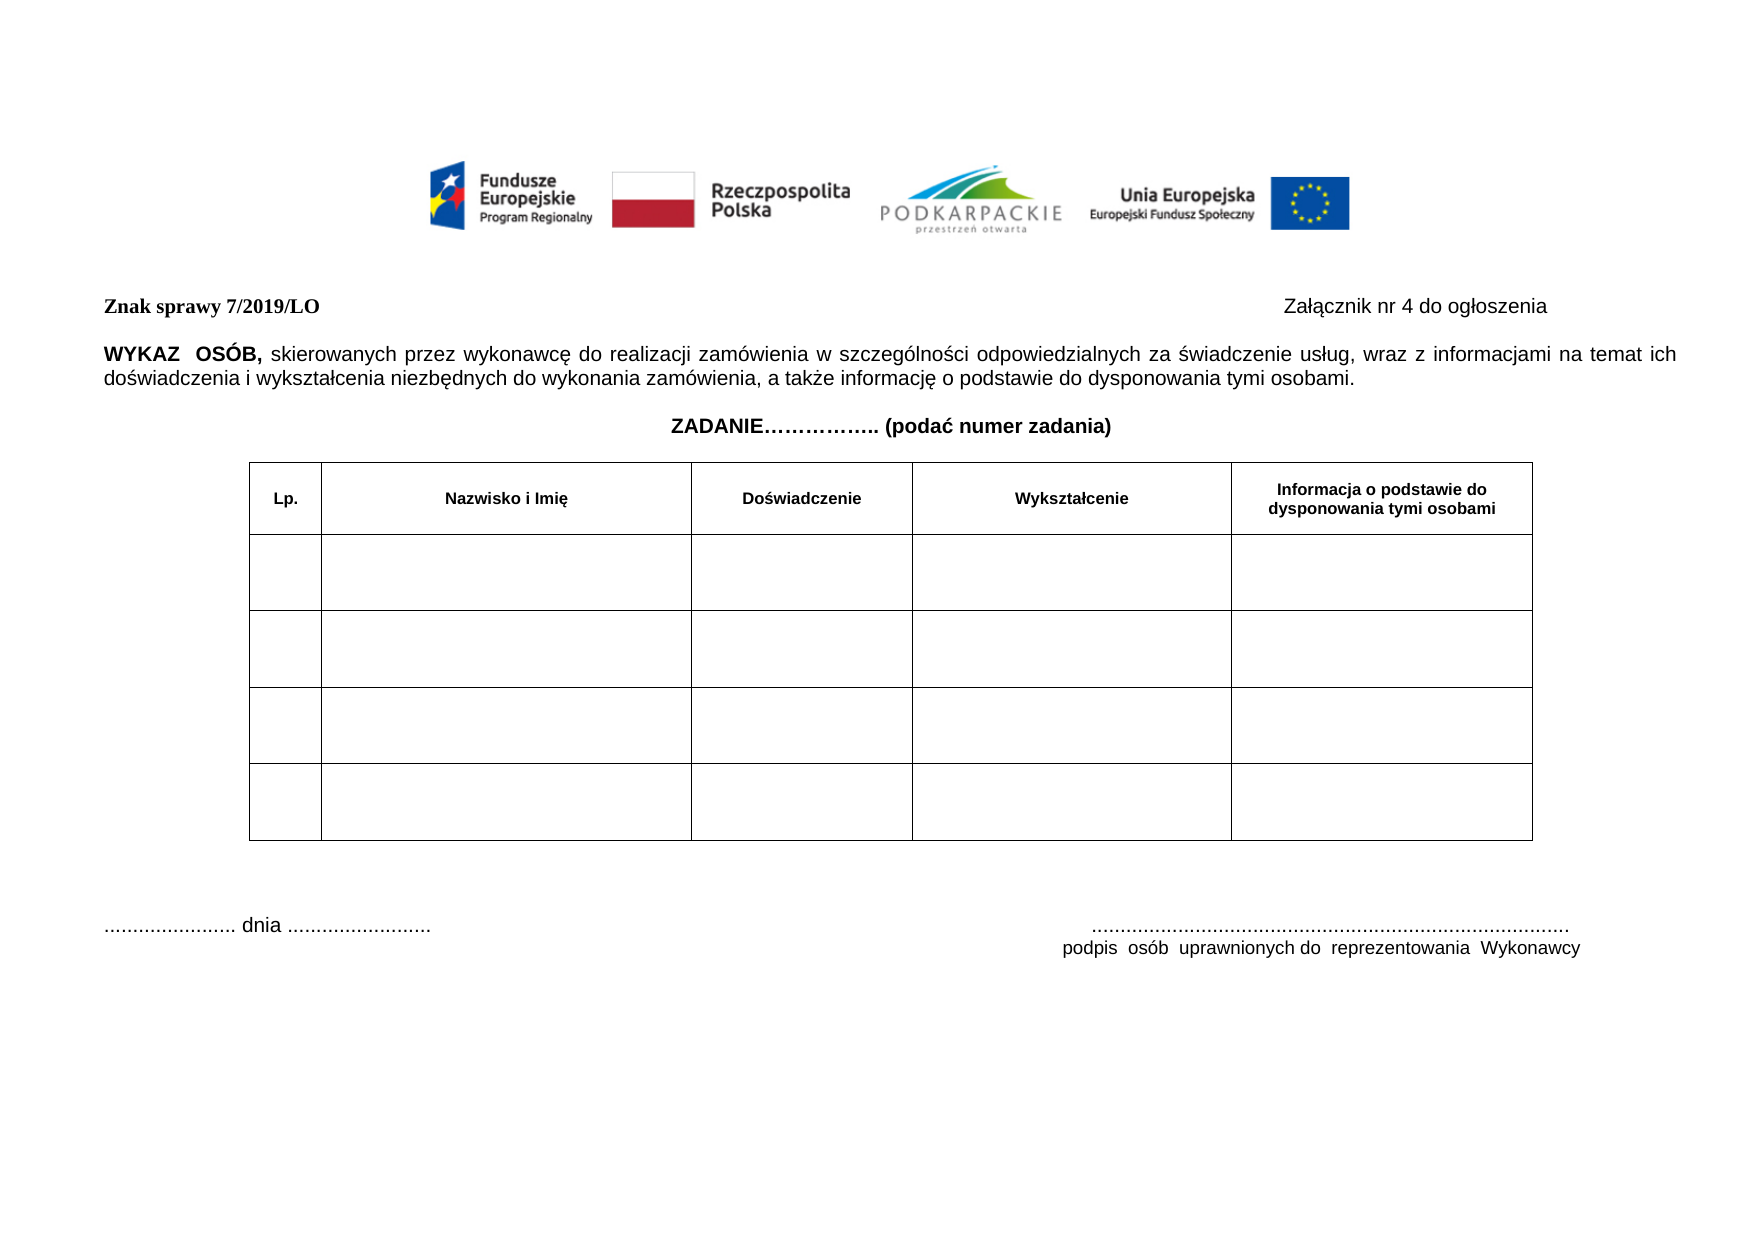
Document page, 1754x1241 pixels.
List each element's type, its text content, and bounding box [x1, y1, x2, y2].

table_cell [250, 535, 321, 610]
table_cell [692, 535, 912, 610]
table_header Wykształcenie [913, 463, 1231, 534]
table_cell [913, 764, 1231, 840]
table_cell [1232, 688, 1532, 763]
table_cell [913, 611, 1231, 687]
table_cell [250, 611, 321, 687]
text ZADANIE…………….. (podać numer zadania) [103, 414, 1679, 438]
table_cell [1232, 535, 1532, 610]
table_header Lp. [250, 463, 321, 534]
table_cell [692, 764, 912, 840]
table_cell [322, 535, 691, 610]
text ....................... dnia ......................... ................................................................................... [103, 913, 1679, 937]
table_cell [250, 764, 321, 840]
table_cell [322, 611, 691, 687]
table_cell [692, 611, 912, 687]
table_cell [1232, 611, 1532, 687]
table_header Nazwisko i Imię [322, 463, 691, 534]
table_cell [322, 764, 691, 840]
text podpis osób uprawnionych do reprezentowania Wykonawcy [103, 937, 1679, 958]
table_cell [913, 688, 1231, 763]
table_header Doświadczenie [692, 463, 912, 534]
table_header Informacja o podstawie do dysponowania tymi osobami [1232, 463, 1532, 534]
table_cell [250, 688, 321, 763]
text WYKAZ OSÓB, skierowanych przez wykonawcę do realizacji zamówienia w szczególności odpowiedzialnych za świadczenie usług, wraz z informacjami na temat ich doświadczenia i wykształcenia niezbędnych do wykonania zamówienia, a także informację o podstawie do dysponowania tymi osobami. [103, 342, 1679, 390]
table_cell [692, 688, 912, 763]
table_cell [913, 535, 1231, 610]
table_cell [322, 688, 691, 763]
table_cell [1232, 764, 1532, 840]
text Znak sprawy 7/2019/LO Załącznik nr 4 do ogłoszenia [103, 294, 1679, 318]
picture [418, 121, 1364, 271]
